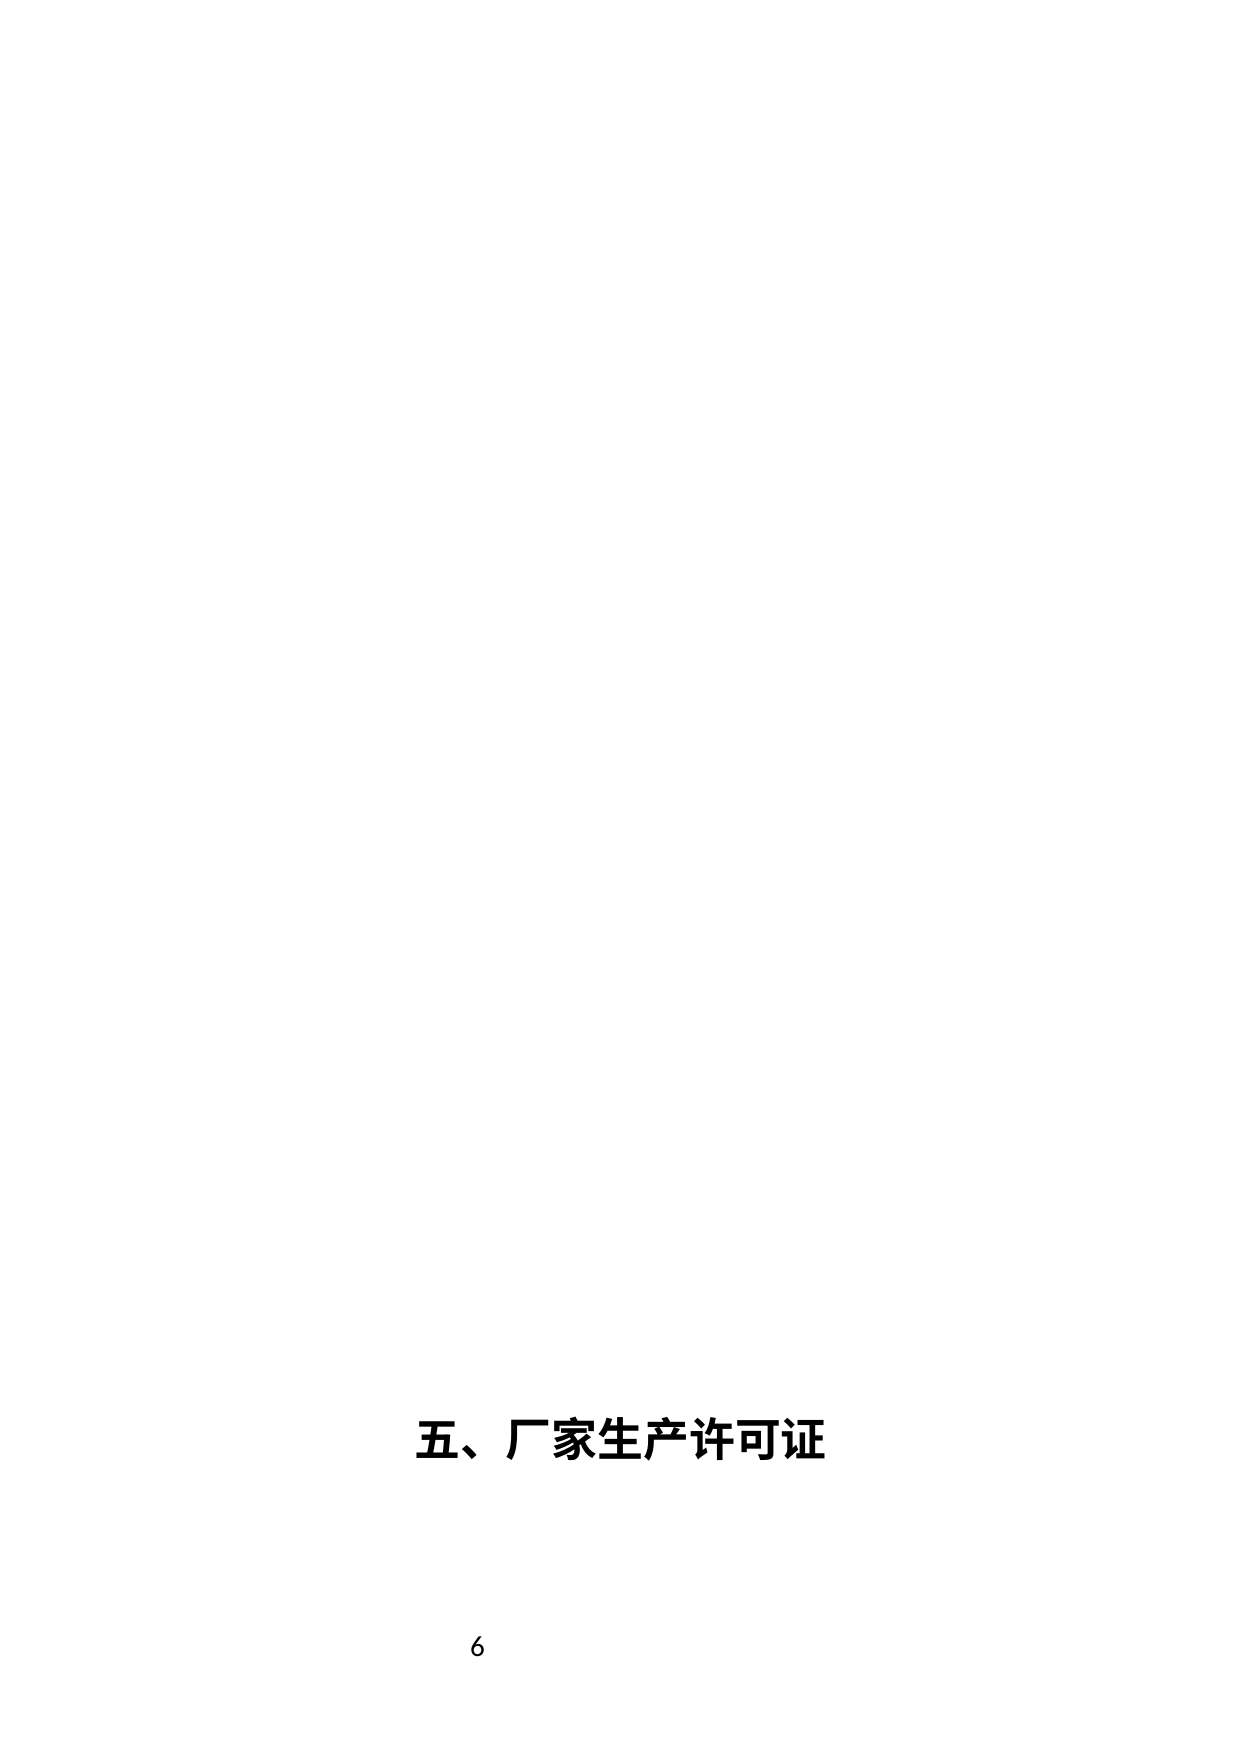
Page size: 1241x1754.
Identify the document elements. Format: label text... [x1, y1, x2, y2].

subtitle 厂家生产许可证 [187, 1387, 1053, 1485]
